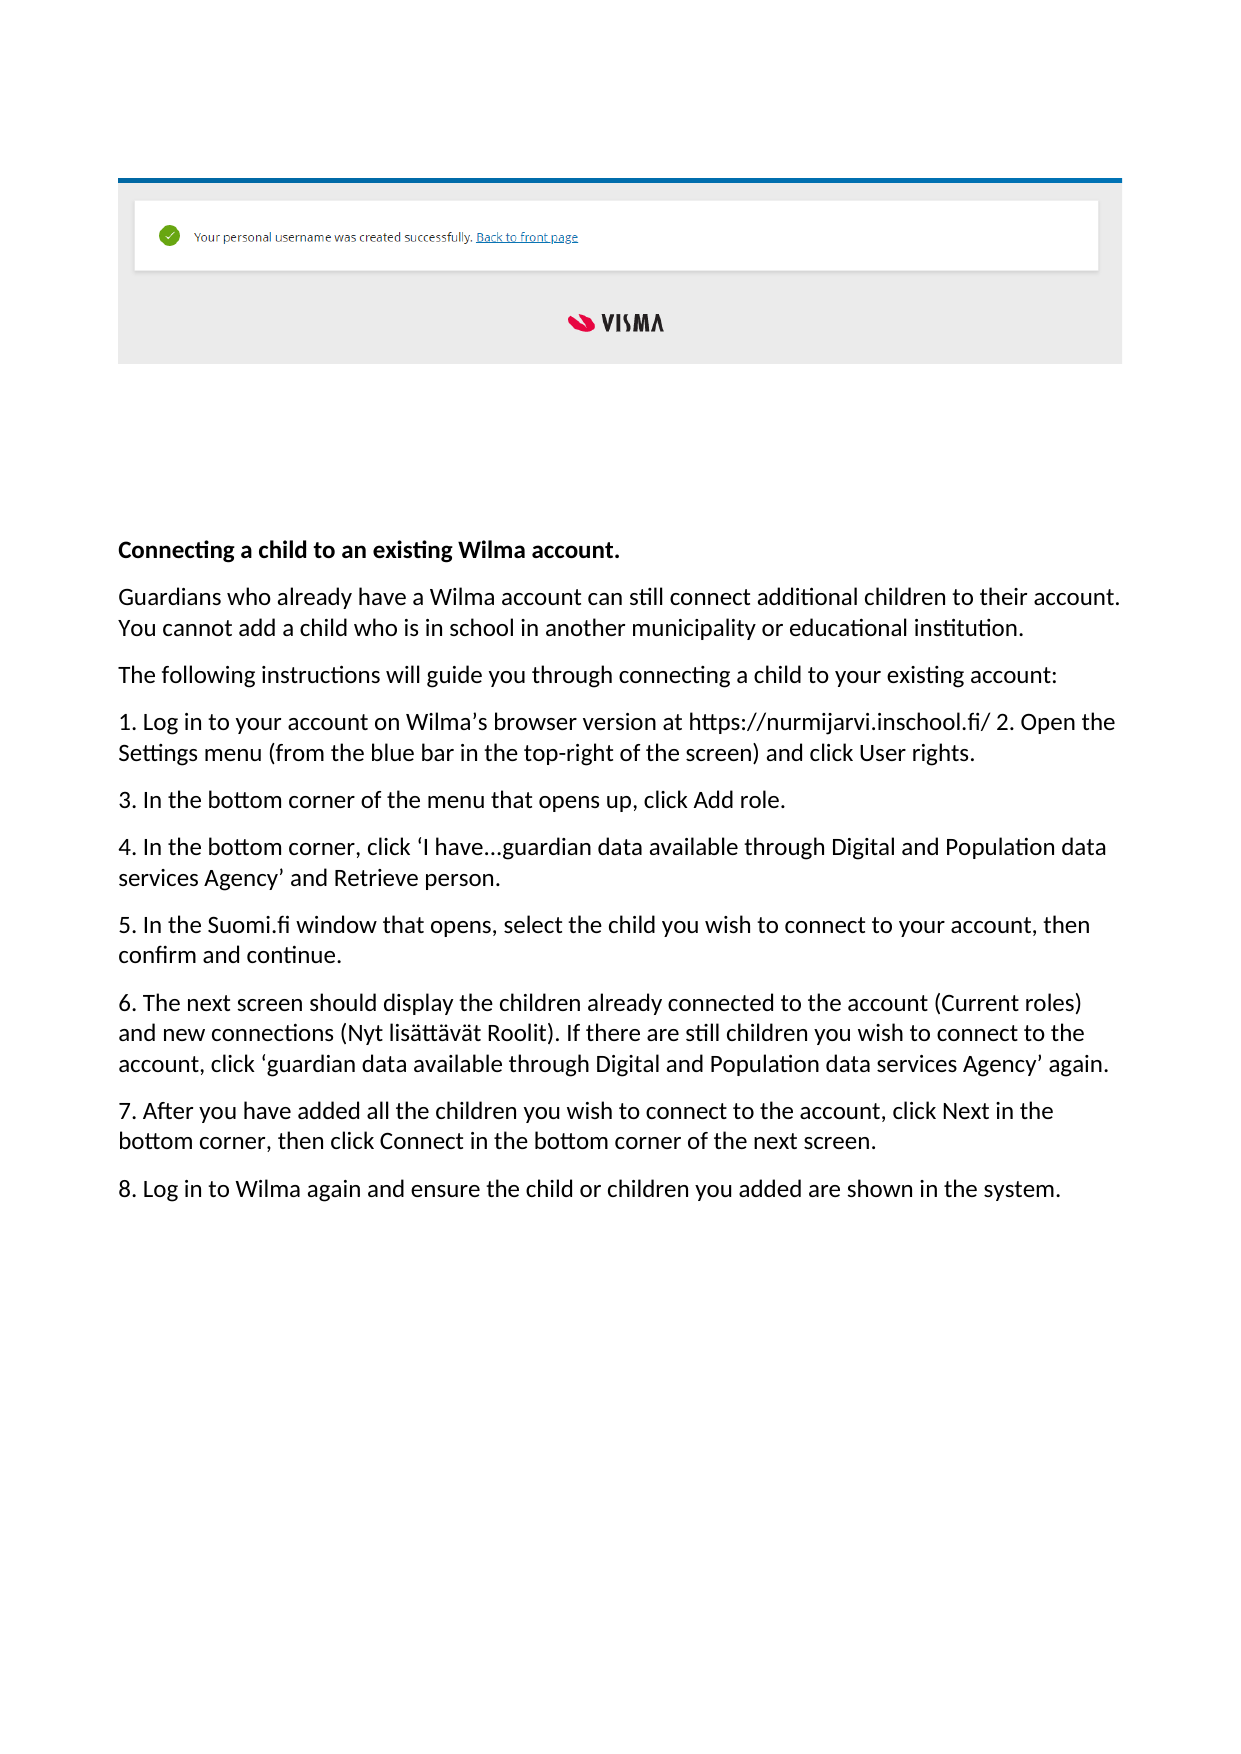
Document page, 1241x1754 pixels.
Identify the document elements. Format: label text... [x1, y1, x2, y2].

text Guardians who already have a Wilma account can still connect additional children to their account. You cannot add a child who is in school in another municipality or educational institution. [118, 582, 1122, 643]
text 6. The next screen should display the children already connected to the account (Current roles) and new connections (Nyt lisättävät Roolit). If there are still children you wish to connect to the account, click ‘guardian data available through Digital and Population data services Agency’ again. [118, 987, 1122, 1078]
text 5. In the Suomi.fi window that opens, select the child you wish to connect to your account, then confirm and continue. [118, 909, 1122, 970]
text Connecting a child to an existing Wilma account. [118, 534, 1122, 565]
text 1. Log in to your account on Wilma’s browser version at https://nurmijarvi.inschool.fi/ 2. Open the Settings menu (from the blue bar in the top-right of the screen) and click User rights. [118, 706, 1122, 767]
text 8. Log in to Wilma again and ensure the child or children you added are shown in the system. [118, 1173, 1122, 1203]
text The following instructions will guide you through connecting a child to your existing account: [118, 659, 1122, 690]
text 4. In the bottom corner, click ‘I have...guardian data available through Digital and Population data services Agency’ and Retrieve person. [118, 831, 1122, 892]
text 3. In the bottom corner of the menu that opens up, click Add role. [118, 784, 1122, 815]
picture [118, 178, 1123, 364]
text 7. After you have added all the children you wish to connect to the account, click Next in the bottom corner, then click Connect in the bottom corner of the next screen. [118, 1095, 1122, 1156]
